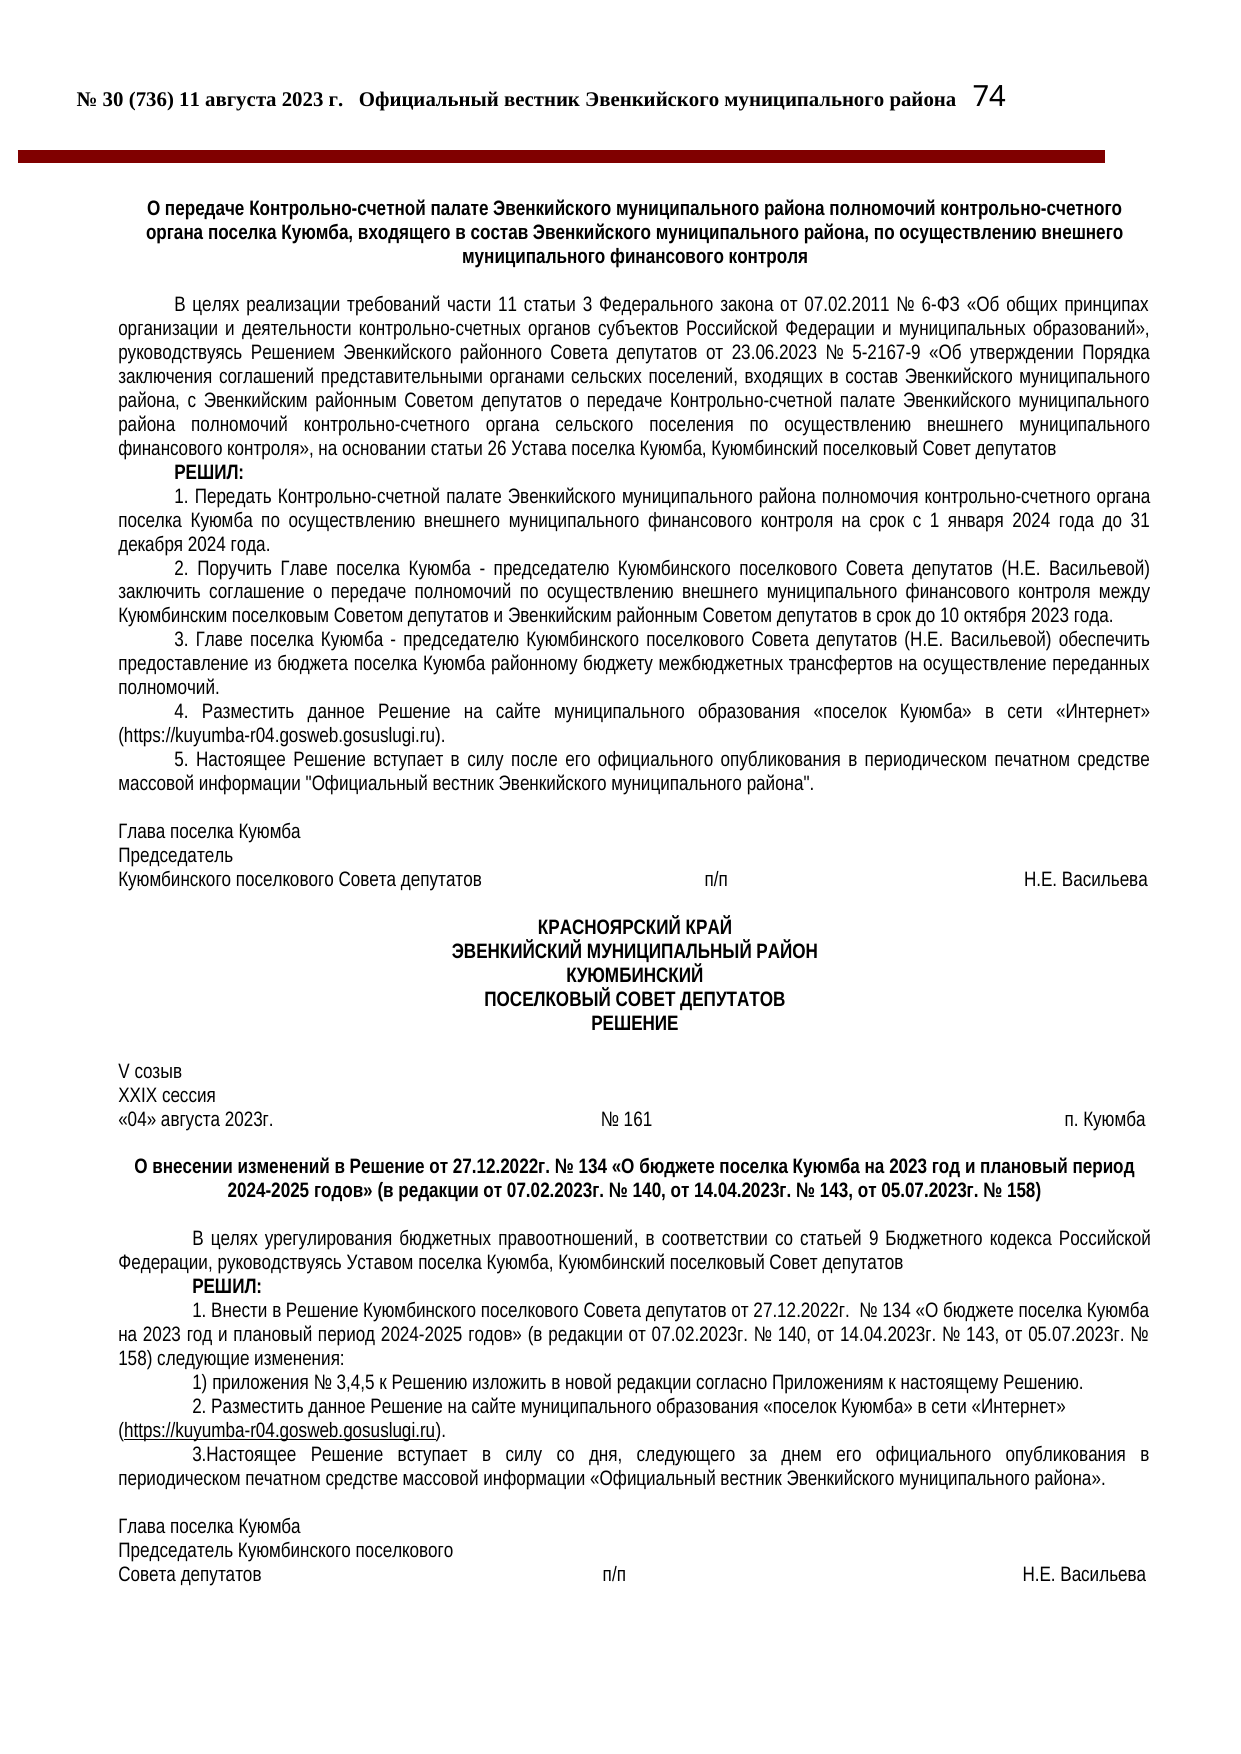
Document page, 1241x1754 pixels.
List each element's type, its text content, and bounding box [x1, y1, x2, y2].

text РЕШЕНИЕ [118, 1011, 1152, 1035]
text ЭВЕНКИЙСКИЙ МУНИЦИПАЛЬНЫЙ РАЙОН [118, 939, 1152, 963]
text 1. Передать Контрольно-счетной палате Эвенкийского муниципального района полномочия контрольно-счетного органа поселка Куюмба по осуществлению внешнего муниципального финансового контроля на срок с 1 января 2024 года до 31 декабря 2024 года. [118, 484, 1152, 556]
text О передаче Контрольно-счетной палате Эвенкийского муниципального района полномочий контрольно-счетного органа поселка Куюмба, входящего в состав Эвенкийского муниципального района, по осуществлению внешнего муниципального финансового контроля [118, 196, 1152, 268]
text 2. Поручить Главе поселка Куюмба - председателю Куюмбинского поселкового Совета депутатов (Н.Е. Васильевой) заключить соглашение о передаче полномочий по осуществлению внешнего муниципального финансового контроля между Куюмбинским поселковым Советом депутатов и Эвенкийским районным Советом депутатов в срок до 10 октября 2023 года. [118, 556, 1152, 627]
text 4. Разместить данное Решение на сайте муниципального образования «поселок Куюмба» в сети «Интернет» (https://kuyumba-r04.gosweb.gosuslugi.ru). [118, 699, 1152, 747]
text КУЮМБИНСКИЙ [118, 963, 1152, 987]
text Глава поселка Куюмба [118, 1514, 1152, 1538]
text О внесении изменений в Решение от 27.12.2022г. № 134 «О бюджете поселка Куюмба на 2023 год и плановый период 2024-2025 годов» (в редакции от 07.02.2023г. № 140, от 14.04.2023г. № 143, от 05.07.2023г. № 158) [118, 1154, 1152, 1202]
text XXIX сессия [118, 1083, 1152, 1107]
text РЕШИЛ: [118, 1274, 1152, 1298]
text Куюмбинского поселкового Совета депутатов п/п Н.Е. Васильева [118, 867, 1152, 891]
text РЕШИЛ: [118, 460, 1152, 484]
text Совета депутатов п/п Н.Е. Васильева [118, 1562, 1152, 1586]
text В целях реализации требований части 11 статьи 3 Федерального закона от 07.02.2011 № 6-ФЗ «Об общих принципах организации и деятельности контрольно-счетных органов субъектов Российской Федерации и муниципальных образований», руководствуясь Решением Эвенкийского районного Совета депутатов от 23.06.2023 № 5-2167-9 «Об утверждении Порядка заключения соглашений представительными органами сельских поселений, входящих в состав Эвенкийского муниципального района, с Эвенкийским районным Советом депутатов о передаче Контрольно-счетной палате Эвенкийского муниципального района полномочий контрольно-счетного органа сельского поселения по осуществлению внешнего муниципального финансового контроля», на основании статьи 26 Устава поселка Куюмба, Куюмбинский поселковый Совет депутатов [118, 292, 1152, 460]
text КРАСНОЯРСКИЙ КРАЙ [118, 915, 1152, 939]
text V созыв [118, 1059, 1152, 1083]
text Председатель Куюмбинского поселкового [118, 1538, 1152, 1562]
text 5. Настоящее Решение вступает в силу после его официального опубликования в периодическом печатном средстве массовой информации "Официальный вестник Эвенкийского муниципального района". [118, 747, 1152, 795]
text В целях урегулирования бюджетных правоотношений, в соответствии со статьей 9 Бюджетного кодекса Российской Федерации, руководствуясь Уставом поселка Куюмба, Куюмбинский поселковый Совет депутатов [118, 1226, 1152, 1274]
text 3.Настоящее Решение вступает в силу со дня, следующего за днем его официального опубликования в периодическом печатном средстве массовой информации «Официальный вестник Эвенкийского муниципального района». [118, 1442, 1152, 1490]
text ПОСЕЛКОВЫЙ СОВЕТ ДЕПУТАТОВ [118, 987, 1152, 1011]
text Председатель [118, 843, 1152, 867]
text 1. Внести в Решение Куюмбинского поселкового Совета депутатов от 27.12.2022г. № 134 «О бюджете поселка Куюмба на 2023 год и плановый период 2024-2025 годов» (в редакции от 07.02.2023г. № 140, от 14.04.2023г. № 143, от 05.07.2023г. № 158) следующие изменения: [118, 1298, 1152, 1370]
text Глава поселка Куюмба [118, 819, 1152, 843]
text «04» августа 2023г. № 161 п. Куюмба [118, 1107, 1152, 1131]
text 3. Главе поселка Куюмба - председателю Куюмбинского поселкового Совета депутатов (Н.Е. Васильевой) обеспечить предоставление из бюджета поселка Куюмба районному бюджету межбюджетных трансфертов на осуществление переданных полномочий. [118, 627, 1152, 699]
text 1) приложения № 3,4,5 к Решению изложить в новой редакции согласно Приложениям к настоящему Решению. [118, 1370, 1152, 1394]
text 2. Разместить данное Решение на сайте муниципального образования «поселок Куюмба» в сети «Интернет» (https://kuyumba-r04.gosweb.gosuslugi.ru). [118, 1394, 1152, 1442]
